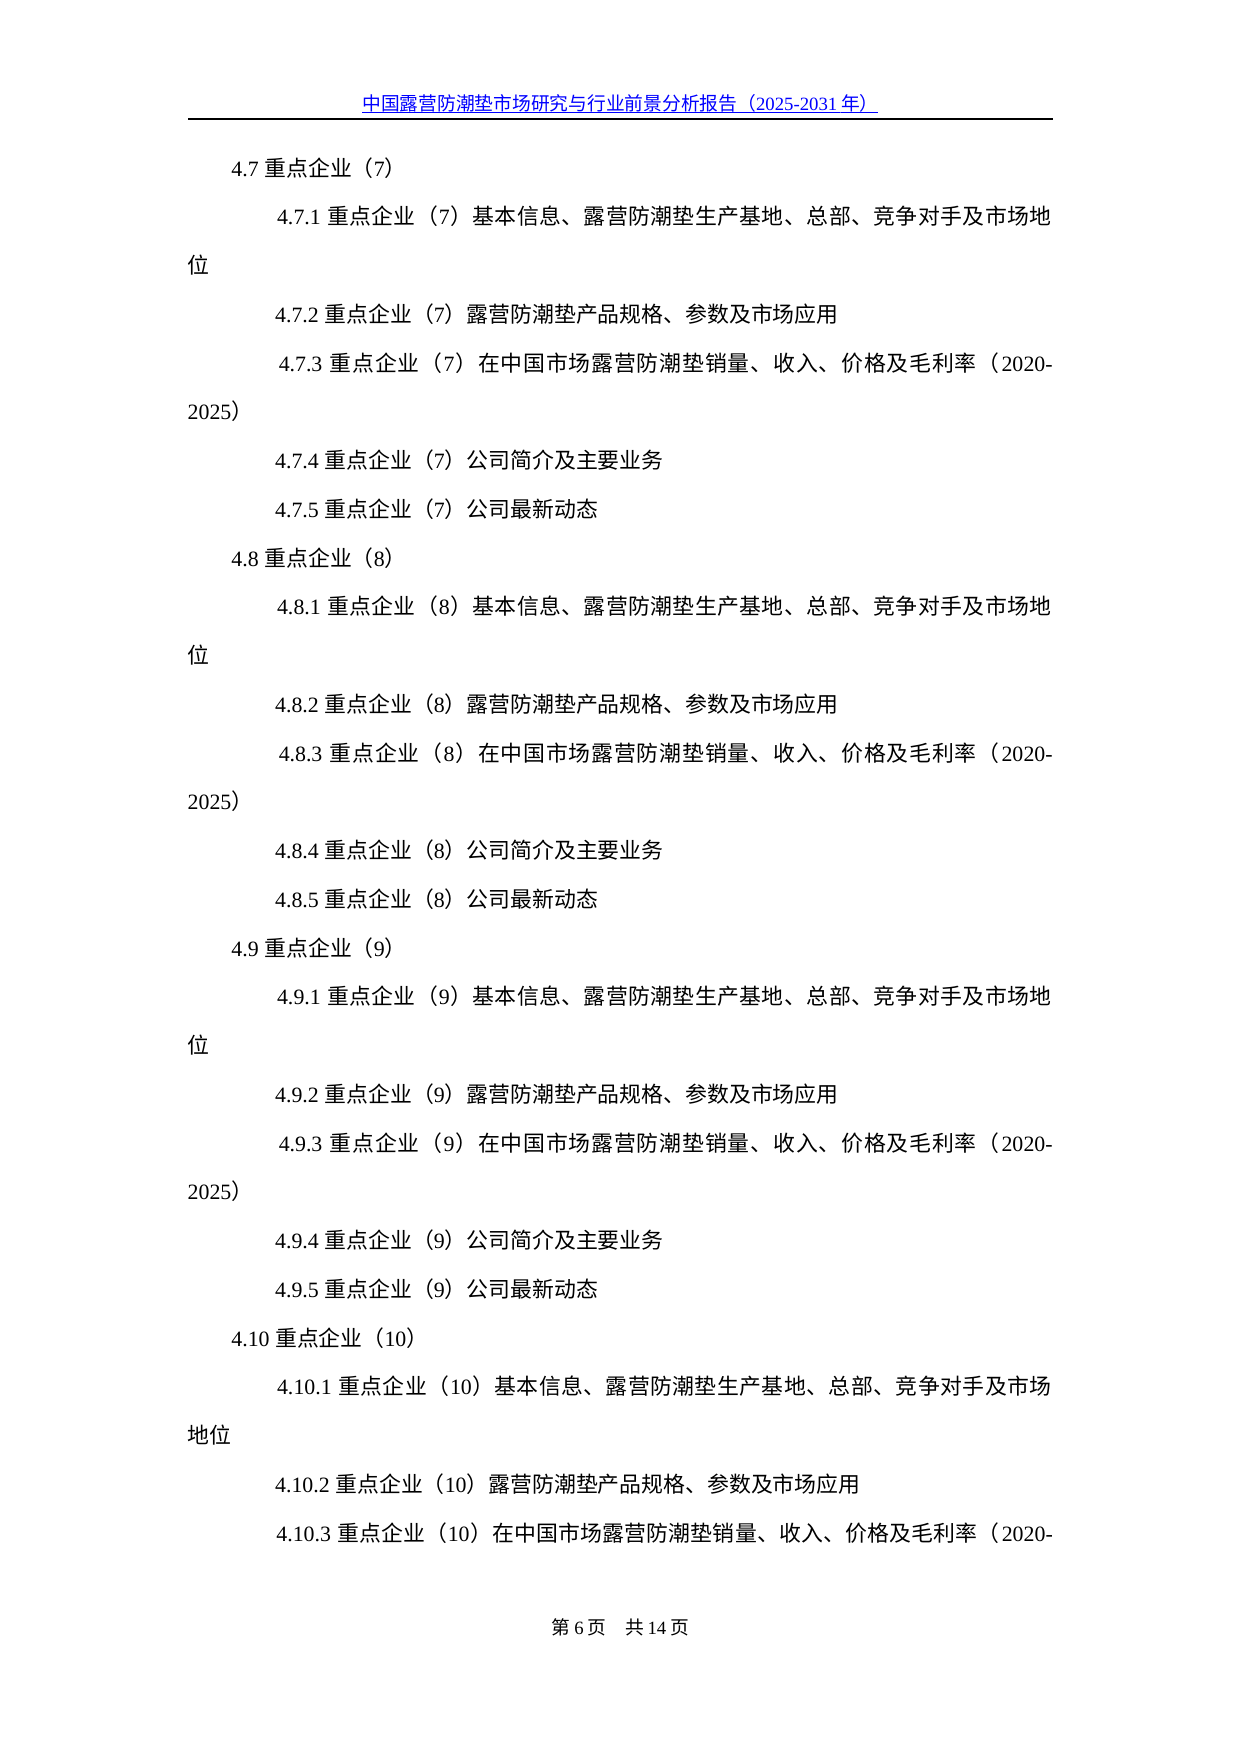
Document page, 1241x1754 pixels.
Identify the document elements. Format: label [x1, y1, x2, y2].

text [187, 150, 1053, 1548]
